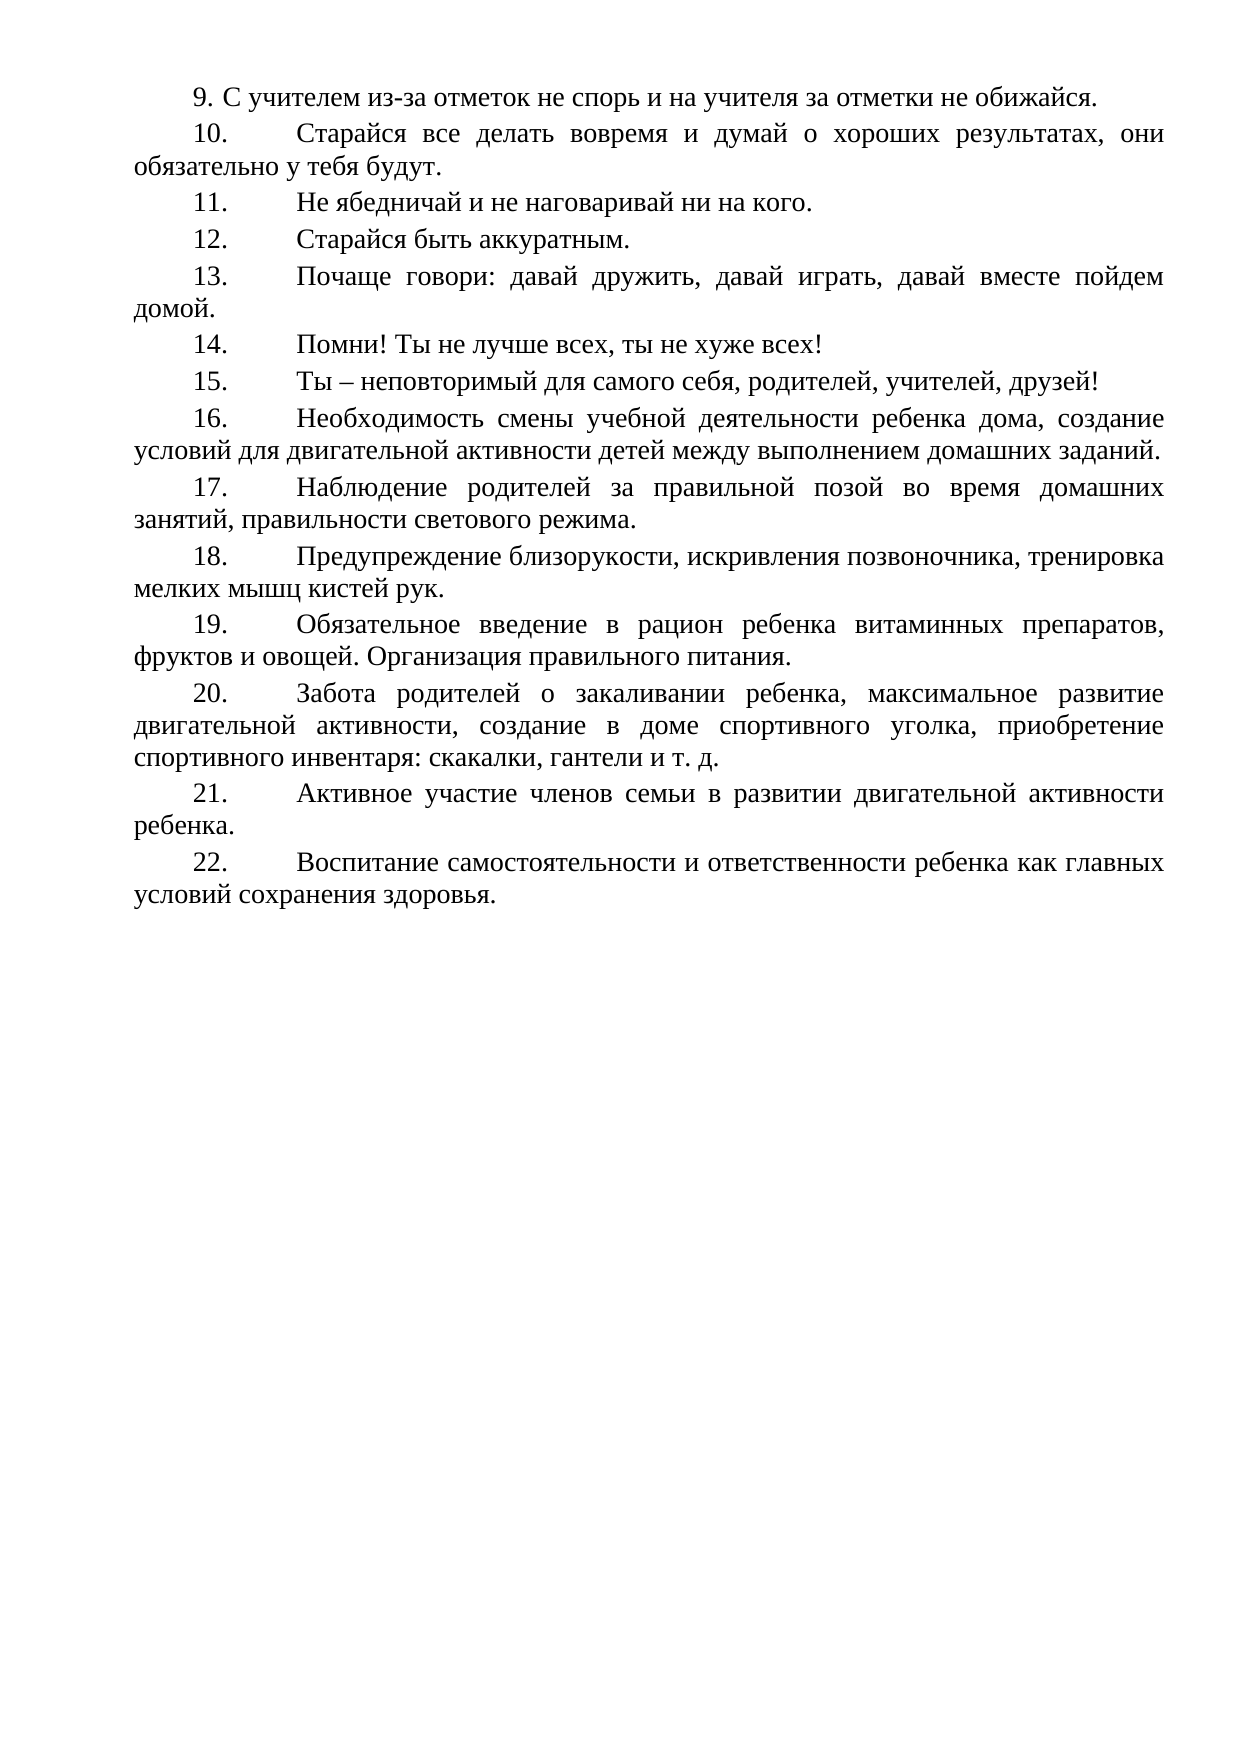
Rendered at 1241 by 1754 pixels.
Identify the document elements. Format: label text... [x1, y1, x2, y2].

list Старайся быть аккуратным. [133, 223, 1166, 255]
list С учителем из-за отметок не спорь и на учителя за отметки не обижайся. [133, 81, 1166, 112]
list Наблюдение родителей за правильной позой во время домашних занятий, правильности светового режима. [133, 471, 1166, 534]
list Необходимость смены учебной деятельности ребенка дома, создание условий для двигательной активности детей между выполнением домашних заданий. [133, 402, 1166, 466]
list Предупреждение близорукости, искривления позвоночника, тренировка мелких мышц кистей рук. [133, 540, 1166, 603]
list Обязательное введение в рацион ребенка витаминных препаратов, фруктов и овощей. Организация правильного питания. [133, 608, 1166, 672]
list Старайся все делать вовремя и думай о хороших результатах, они обязательно у тебя будут. [133, 118, 1166, 181]
list Почаще говори: давай дружить, давай играть, давай вместе пойдем домой. [133, 260, 1166, 323]
list Ты – неповторимый для самого себя, родителей, учителей, друзей! [133, 366, 1166, 397]
list Не ябедничай и не наговаривай ни на кого. [133, 186, 1166, 218]
list Активное участие членов семьи в развитии двигательной активности ребенка. [133, 777, 1166, 841]
list Помни! Ты не лучше всех, ты не хуже всех! [133, 329, 1166, 360]
list Забота родителей о закаливании ребенка, максимальное развитие двигательной активности, создание в доме спортивного уголка, приобретение спортивного инвентаря: скакалки, гантели и т. д. [133, 677, 1166, 772]
list Воспитание самостоятельности и ответственности ребенка как главных условий сохранения здоровья. [133, 846, 1166, 909]
